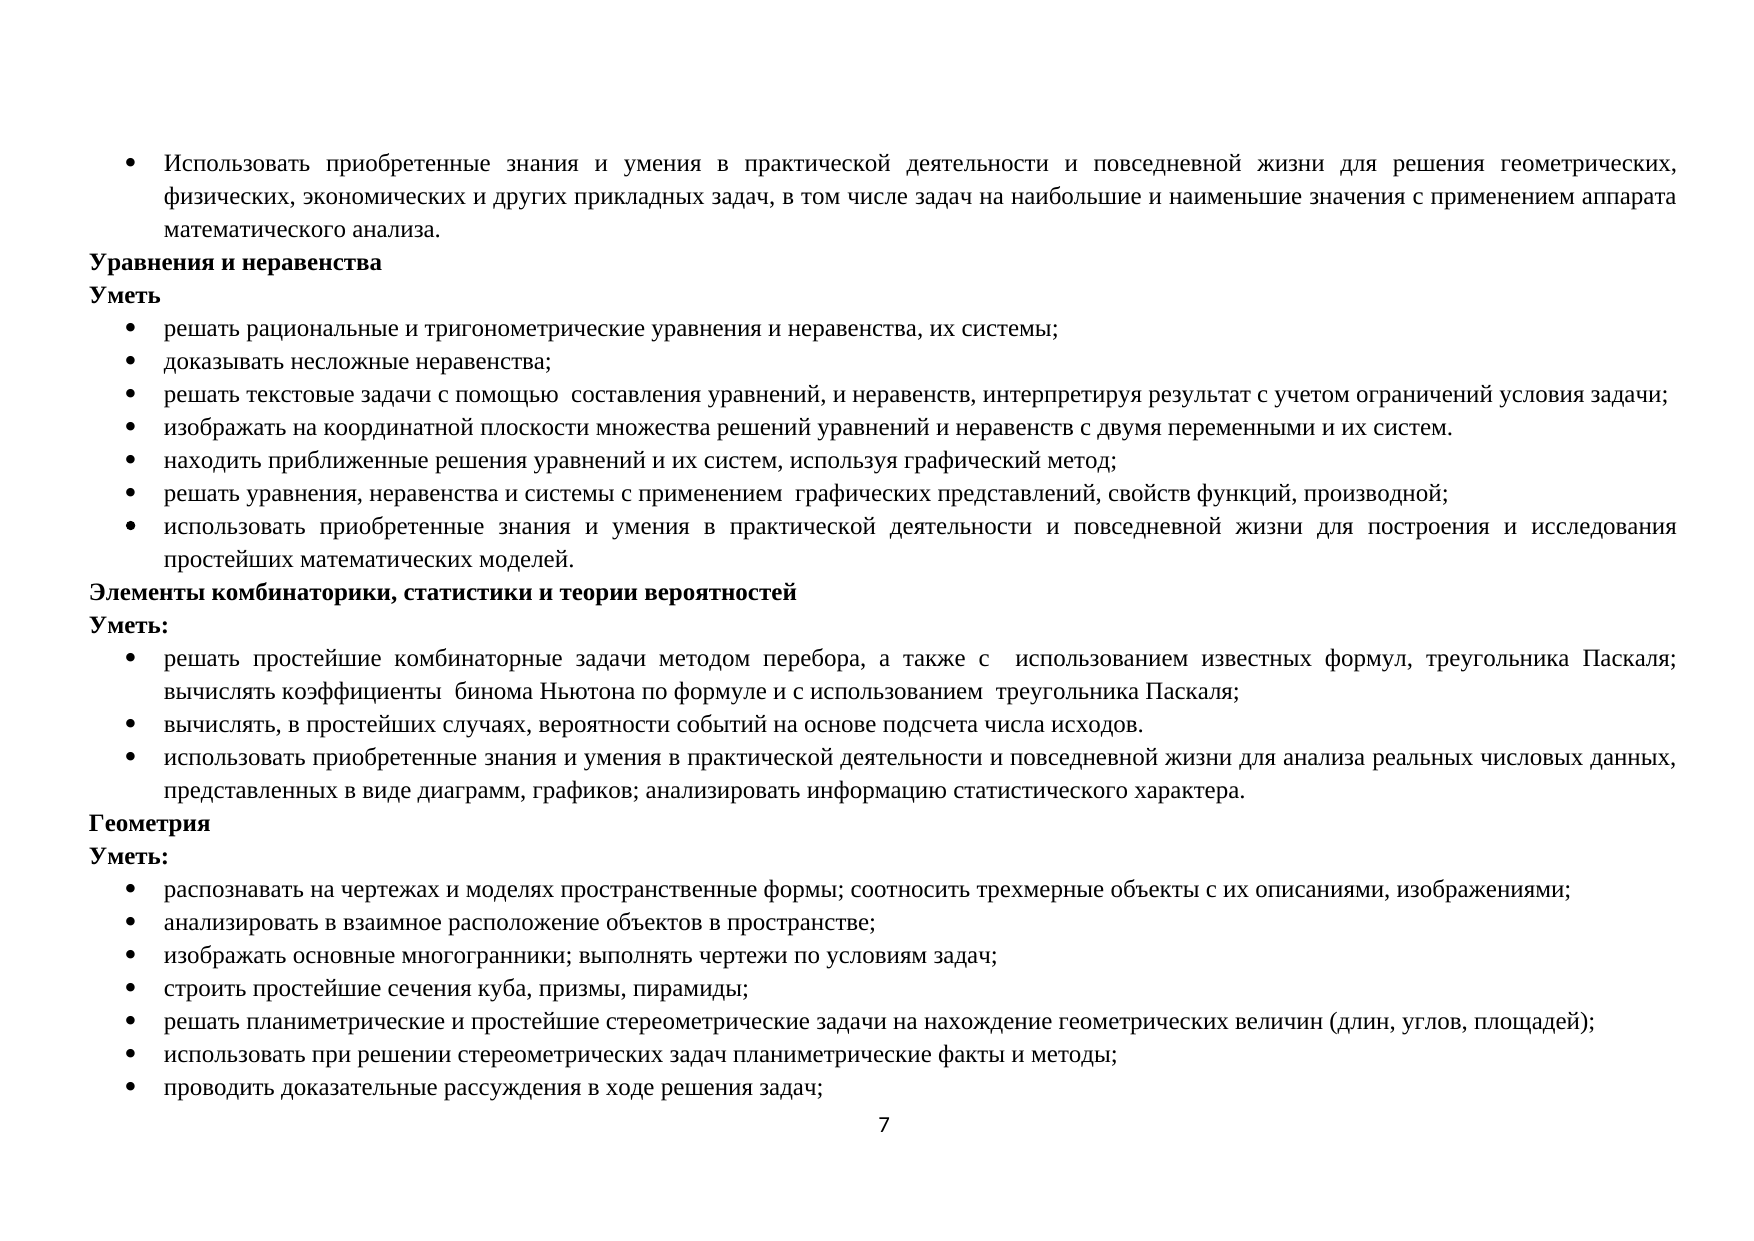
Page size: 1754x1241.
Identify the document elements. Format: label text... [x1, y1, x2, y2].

list решать уравнения, неравенства и системы с применением графических представлений, свойств функций, производной; [126, 478, 1679, 507]
list решать рациональные и тригонометрические уравнения и неравенства, их системы; [126, 313, 1679, 342]
list решать простейшие комбинаторные задачи методом перебора, а также с использованием известных формул, треугольника Паскаля; вычислять коэффициенты бинома Ньютона по формуле и с использованием треугольника Паскаля; [126, 643, 1679, 705]
list Использовать приобретенные знания и умения в практической деятельности и повседневной жизни для решения геометрических, физических, экономических и других прикладных задач, в том числе задач на наибольшие и наименьшие значения с применением аппарата математического анализа. [126, 148, 1679, 242]
list проводить доказательные рассуждения в ходе решения задач; [126, 1072, 1679, 1101]
list изображать на координатной плоскости множества решений уравнений и неравенств с двумя переменными и их систем. [126, 412, 1679, 441]
list решать планиметрические и простейшие стереометрические задачи на нахождение геометрических величин (длин, углов, площадей); [126, 1006, 1679, 1035]
list решать текстовые задачи с помощью составления уравнений, и неравенств, интерпретируя результат с учетом ограничений условия задачи; [126, 379, 1679, 408]
text Уравнения и неравенства [89, 247, 1679, 276]
list изображать основные многогранники; выполнять чертежи по условиям задач; [126, 940, 1679, 969]
list анализировать в взаимное расположение объектов в пространстве; [126, 907, 1679, 936]
list использовать при решении стереометрических задач планиметрические факты и методы; [126, 1039, 1679, 1068]
text Элементы комбинаторики, статистики и теории вероятностей [89, 577, 1679, 606]
list распознавать на чертежах и моделях пространственные формы; соотносить трехмерные объекты с их описаниями, изображениями; [126, 874, 1679, 903]
list доказывать несложные неравенства; [126, 346, 1679, 374]
text Уметь: [89, 610, 1679, 639]
text Уметь: [89, 841, 1679, 870]
list вычислять, в простейших случаях, вероятности событий на основе подсчета числа исходов. [126, 709, 1679, 738]
text Уметь [89, 280, 1679, 308]
text Геометрия [89, 808, 1679, 837]
list использовать приобретенные знания и умения в практической деятельности и повседневной жизни для анализа реальных числовых данных, представленных в виде диаграмм, графиков; анализировать информацию статистического характера. [126, 742, 1679, 804]
list находить приближенные решения уравнений и их систем, используя графический метод; [126, 445, 1679, 474]
list строить простейшие сечения куба, призмы, пирамиды; [126, 973, 1679, 1002]
list использовать приобретенные знания и умения в практической деятельности и повседневной жизни для построения и исследования простейших математических моделей. [126, 511, 1679, 573]
